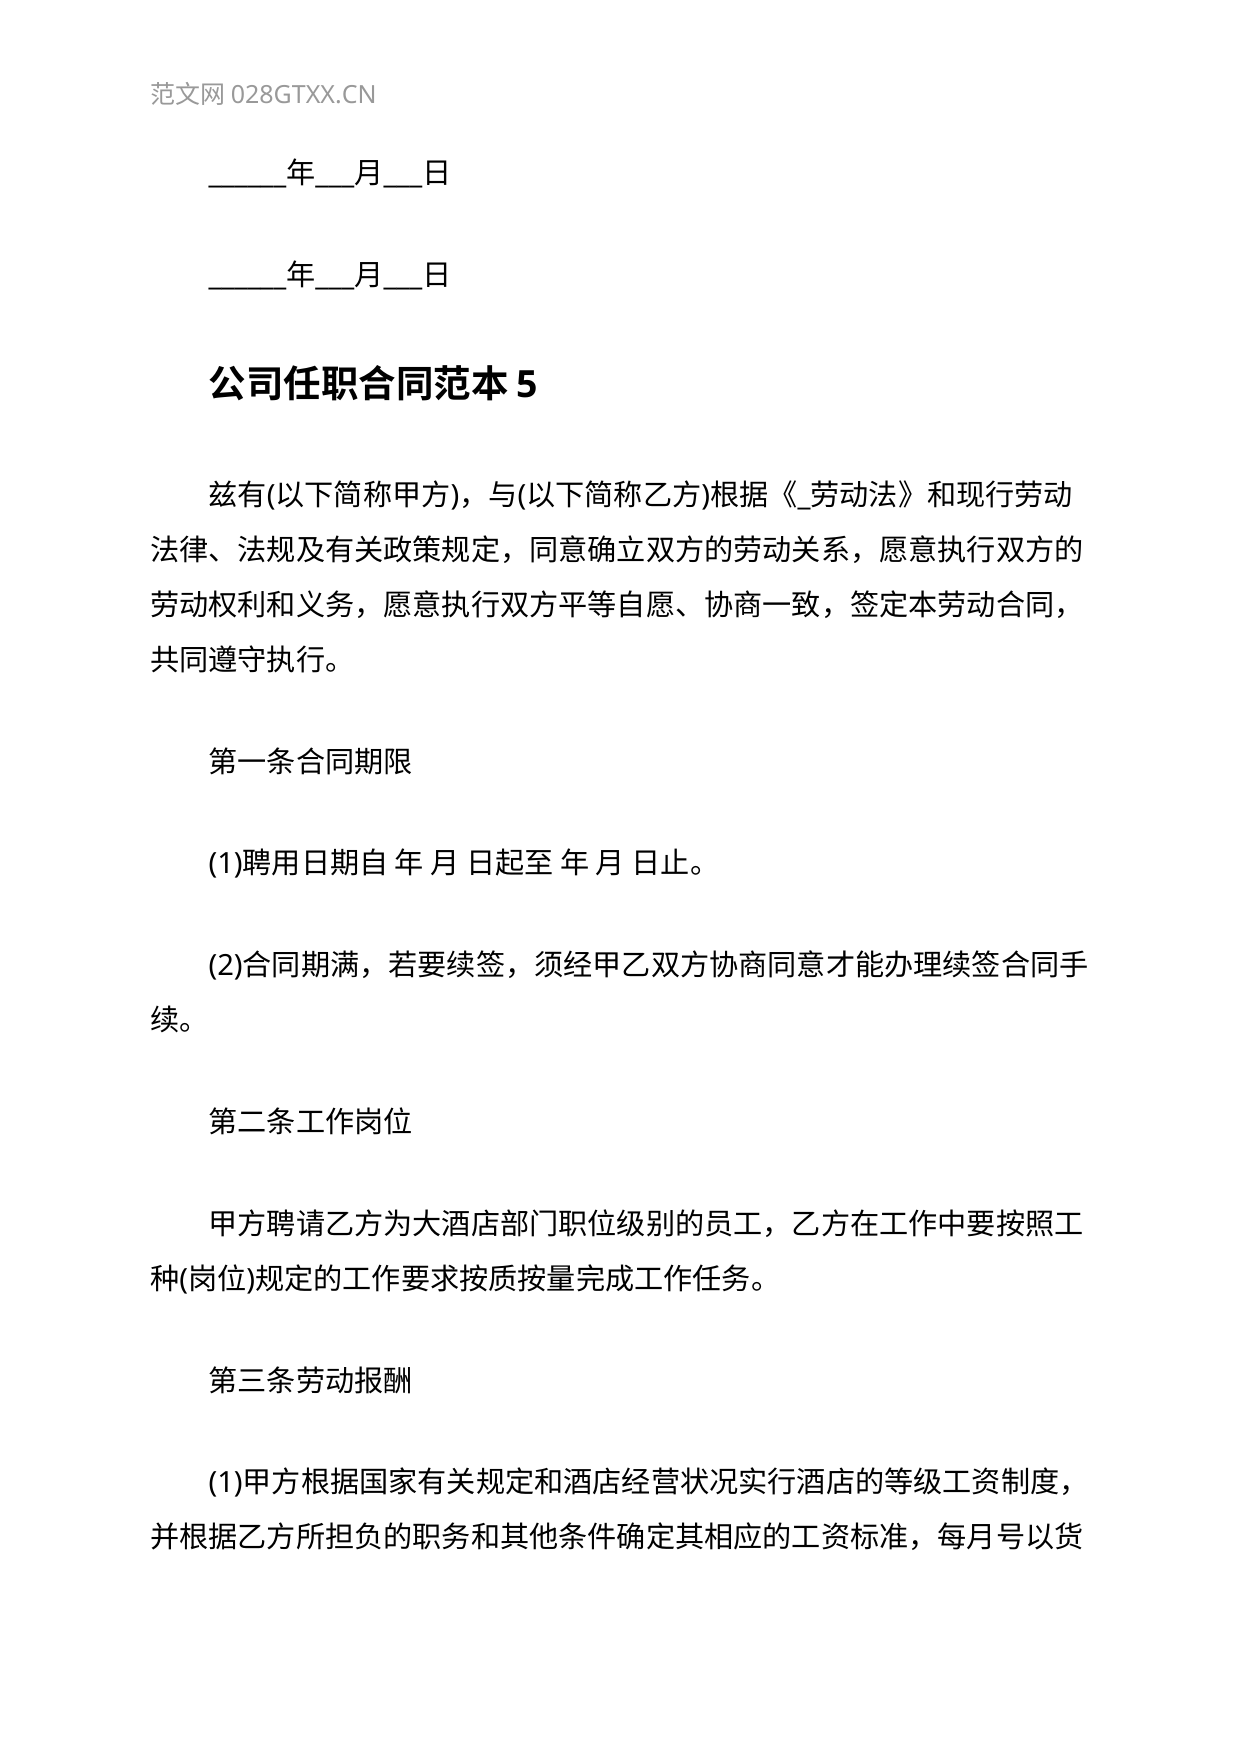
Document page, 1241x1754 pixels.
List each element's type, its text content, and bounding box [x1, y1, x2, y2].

text 第三条劳动报酬 [150, 1357, 1090, 1399]
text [150, 1459, 1090, 1556]
text 第一条合同期限 [150, 738, 1090, 780]
text 公司任职合同范本5 [150, 354, 1090, 408]
text ______年___月___日 [150, 150, 1090, 192]
text (2)合同期满，若要续签，须经甲乙双方协商同意才能办理续签合同手续。 [150, 942, 1090, 1039]
text 兹有(以下简称甲方)，与(以下简称乙方)根据《_劳动法》和现行劳动法律、法规及有关政策规定，同意确立双方的劳动关系，愿意执行双方的劳动权利和义务，愿意执行双方平等自愿、协商一致，签定本劳动合同，共同遵守执行。 [150, 472, 1090, 679]
text 甲方聘请乙方为大酒店部门职位级别的员工，乙方在工作中要按照工种(岗位)规定的工作要求按质按量完成工作任务。 [150, 1200, 1090, 1298]
text (1)聘用日期自 年 月 日起至 年 月 日止。 [150, 840, 1090, 882]
text 第二条工作岗位 [150, 1099, 1090, 1141]
text ______年___月___日 [150, 252, 1090, 294]
